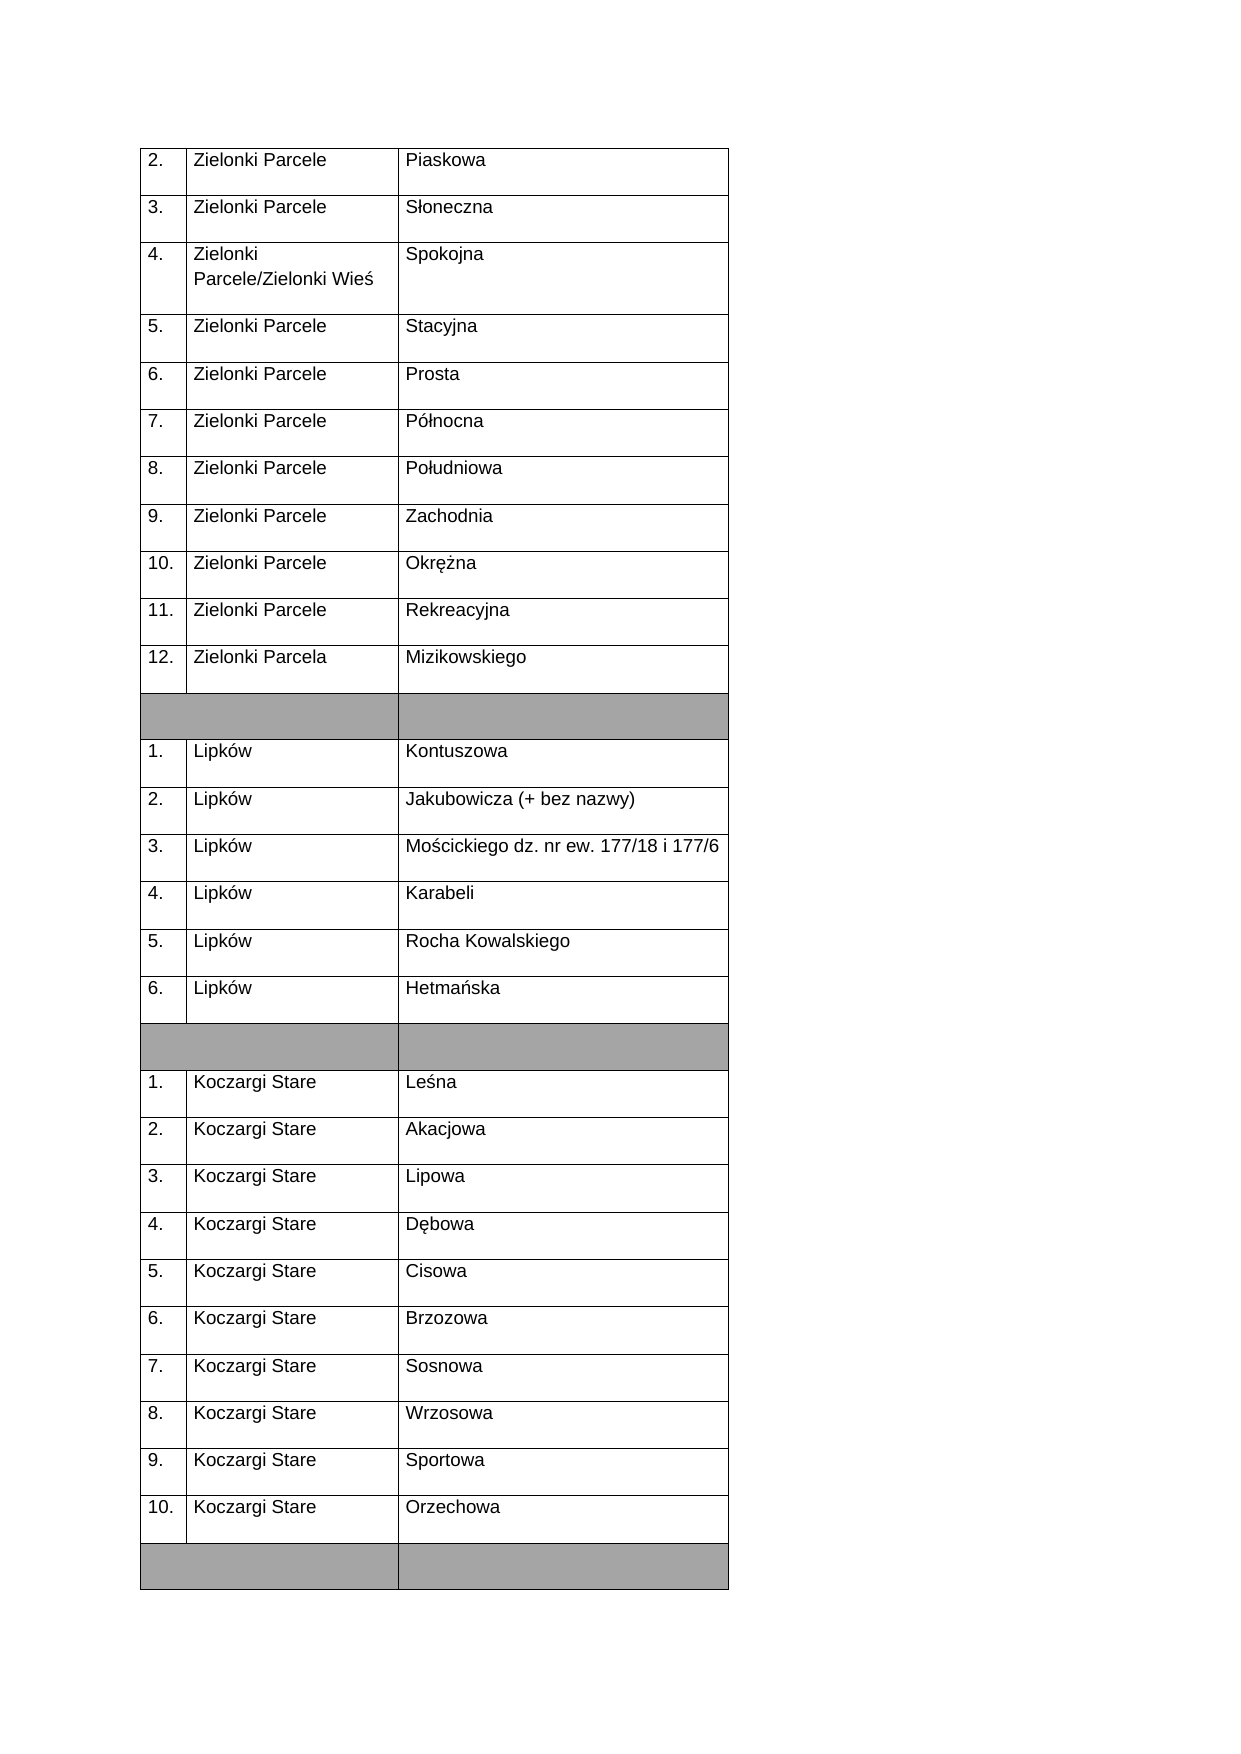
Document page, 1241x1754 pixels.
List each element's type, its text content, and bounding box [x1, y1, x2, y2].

table_cell Spokojna [399, 243, 728, 314]
table_cell Koczargi Stare [187, 1118, 398, 1164]
table_cell [399, 694, 728, 739]
table_cell [141, 694, 398, 739]
table_cell 6. [141, 363, 186, 409]
table_cell 11. [141, 599, 186, 645]
table_cell [399, 1544, 728, 1589]
table_cell 9. [141, 505, 186, 551]
table_cell Leśna [399, 1071, 728, 1117]
table_cell Lipków [187, 835, 398, 881]
table_cell 4. [141, 882, 186, 928]
table_cell Mizikowskiego [399, 646, 728, 693]
table_cell 10. [141, 1496, 186, 1543]
table_cell Południowa [399, 457, 728, 503]
table_cell Rekreacyjna [399, 599, 728, 645]
table_cell 4. [141, 243, 186, 314]
table_cell 2. [141, 149, 186, 195]
table_cell [141, 1544, 398, 1589]
table_cell Okrężna [399, 552, 728, 598]
table_cell Koczargi Stare [187, 1260, 398, 1306]
table_cell Lipków [187, 740, 398, 787]
table_cell Koczargi Stare [187, 1071, 398, 1117]
table_cell 5. [141, 930, 186, 976]
table_cell 8. [141, 457, 186, 503]
table_cell Jakubowicza (+ bez nazwy) [399, 788, 728, 834]
table_cell Cisowa [399, 1260, 728, 1306]
table_cell 9. [141, 1449, 186, 1495]
table_cell Zielonki Parcele [187, 149, 398, 195]
table_cell Zielonki Parcele [187, 457, 398, 503]
table_cell 7. [141, 1355, 186, 1401]
table_cell Zielonki Parcele [187, 410, 398, 456]
table_cell Lipków [187, 977, 398, 1023]
table_cell Lipków [187, 930, 398, 976]
table_cell Zachodnia [399, 505, 728, 551]
table_cell 5. [141, 315, 186, 362]
table_cell Lipków [187, 788, 398, 834]
table_cell Akacjowa [399, 1118, 728, 1164]
table_cell [399, 1024, 728, 1070]
table_cell Stacyjna [399, 315, 728, 362]
table_cell 3. [141, 835, 186, 881]
table_cell Sportowa [399, 1449, 728, 1495]
table_cell Hetmańska [399, 977, 728, 1023]
table_cell Koczargi Stare [187, 1307, 398, 1353]
table_cell Sosnowa [399, 1355, 728, 1401]
table_cell 10. [141, 552, 186, 598]
table_cell Kontuszowa [399, 740, 728, 787]
table_cell 6. [141, 977, 186, 1023]
table_cell 7. [141, 410, 186, 456]
table_cell Prosta [399, 363, 728, 409]
table_cell Koczargi Stare [187, 1213, 398, 1259]
table_cell Lipowa [399, 1165, 728, 1212]
table_cell 2. [141, 788, 186, 834]
table_cell Rocha Kowalskiego [399, 930, 728, 976]
table_cell 3. [141, 1165, 186, 1212]
table_cell Zielonki Parcele [187, 363, 398, 409]
table_cell 5. [141, 1260, 186, 1306]
table_cell Orzechowa [399, 1496, 728, 1543]
table_cell Koczargi Stare [187, 1355, 398, 1401]
table_cell Zielonki Parcela [187, 646, 398, 693]
table_cell Północna [399, 410, 728, 456]
table_cell Koczargi Stare [187, 1165, 398, 1212]
table_cell Zielonki Parcele [187, 599, 398, 645]
table_cell Koczargi Stare [187, 1402, 398, 1448]
table_cell Zielonki Parcele [187, 196, 398, 242]
table_cell 8. [141, 1402, 186, 1448]
table_cell Zielonki Parcele [187, 315, 398, 362]
table_cell Słoneczna [399, 196, 728, 242]
table_cell Brzozowa [399, 1307, 728, 1353]
table_cell Dębowa [399, 1213, 728, 1259]
table_cell 3. [141, 196, 186, 242]
table_cell Wrzosowa [399, 1402, 728, 1448]
table_cell [141, 1024, 398, 1070]
table_cell Mościckiego dz. nr ew. 177/18 i 177/6 [399, 835, 728, 881]
table_cell Koczargi Stare [187, 1449, 398, 1495]
table_cell Zielonki Parcele/Zielonki Wieś [187, 243, 398, 314]
table_cell 6. [141, 1307, 186, 1353]
table_cell 1. [141, 740, 186, 787]
table_cell Piaskowa [399, 149, 728, 195]
table_cell 2. [141, 1118, 186, 1164]
table_cell 12. [141, 646, 186, 693]
table_cell Zielonki Parcele [187, 505, 398, 551]
table_cell 1. [141, 1071, 186, 1117]
table_cell Lipków [187, 882, 398, 928]
table_cell Koczargi Stare [187, 1496, 398, 1543]
table_cell Karabeli [399, 882, 728, 928]
table_cell Zielonki Parcele [187, 552, 398, 598]
table_cell 4. [141, 1213, 186, 1259]
